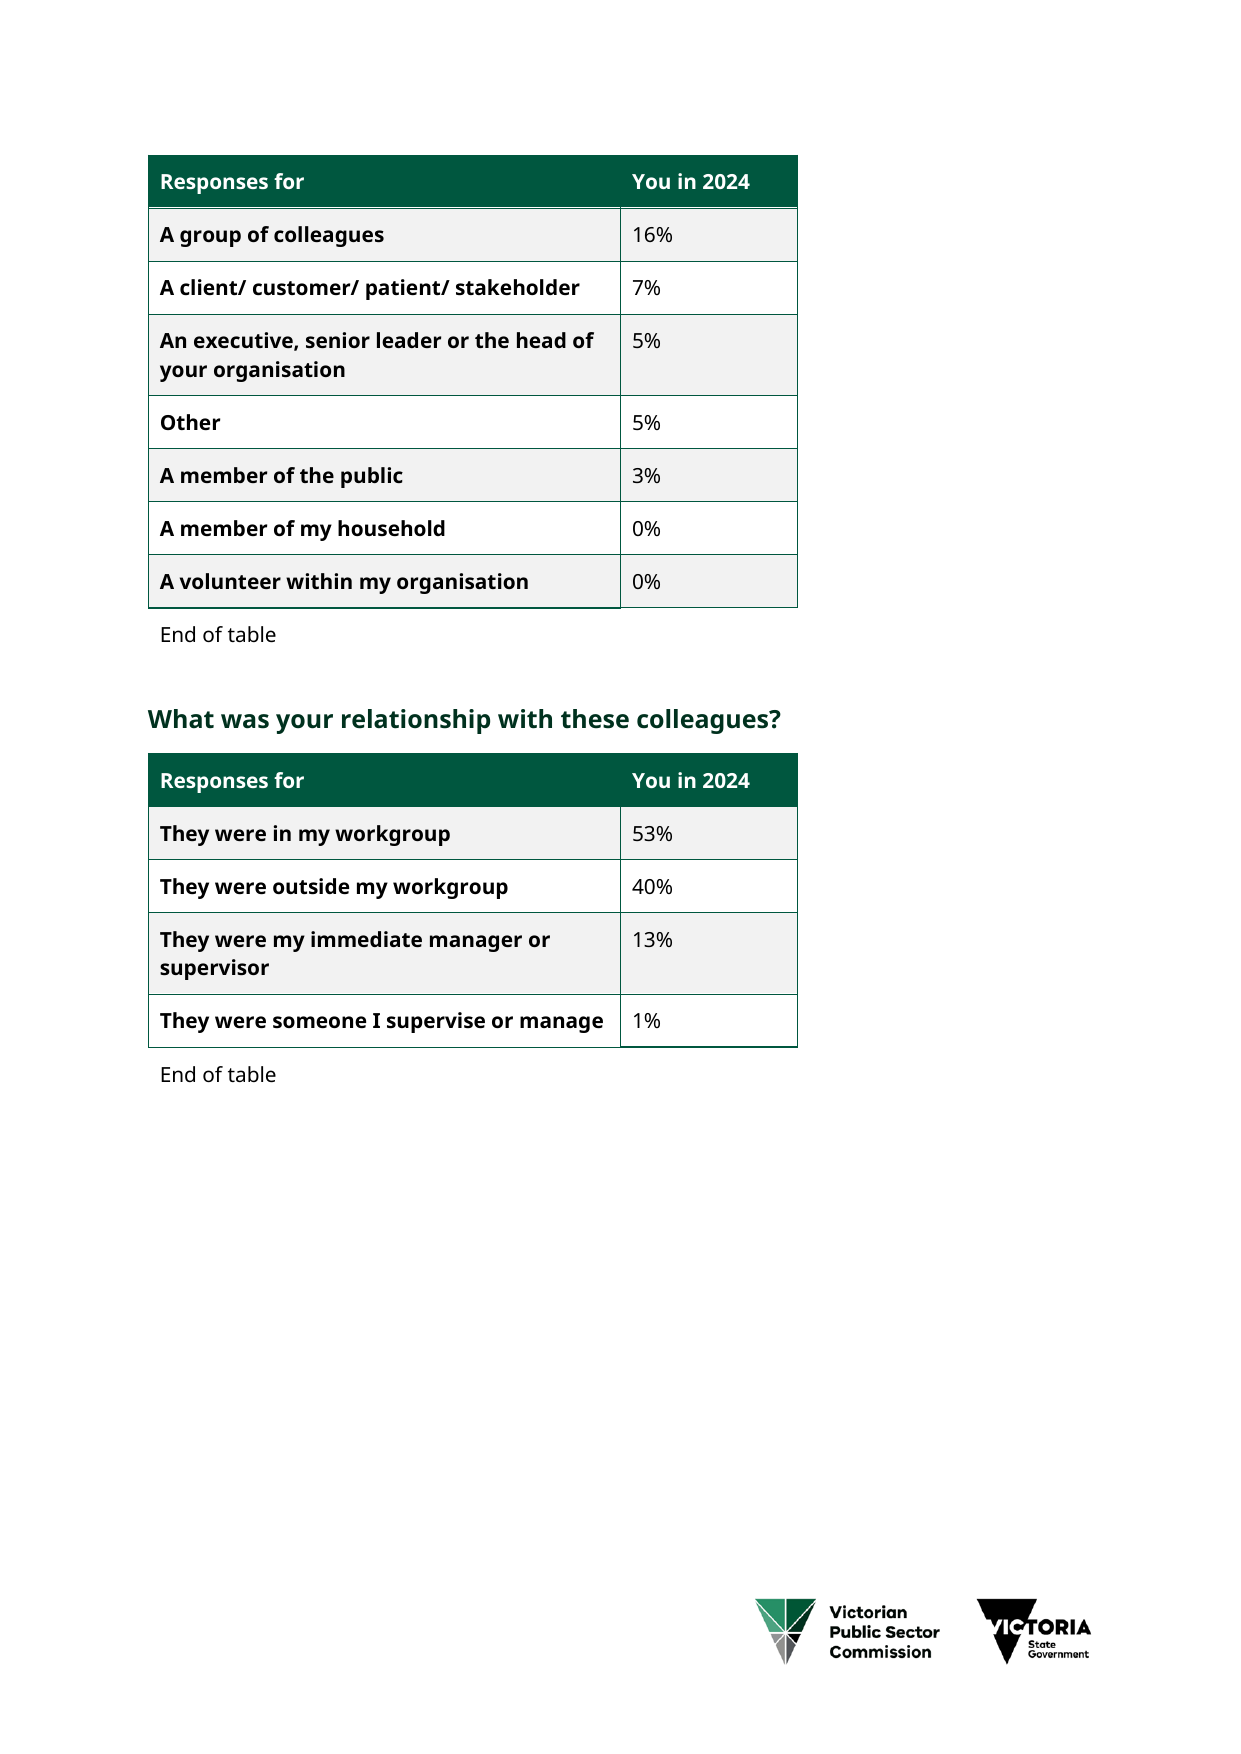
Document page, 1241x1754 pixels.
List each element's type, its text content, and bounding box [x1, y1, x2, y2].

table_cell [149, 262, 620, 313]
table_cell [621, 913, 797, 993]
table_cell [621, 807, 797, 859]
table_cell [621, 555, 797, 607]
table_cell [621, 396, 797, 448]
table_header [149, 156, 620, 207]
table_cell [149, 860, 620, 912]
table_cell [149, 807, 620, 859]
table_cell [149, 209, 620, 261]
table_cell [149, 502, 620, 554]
subtitle What was your relationship with these colleagues? [148, 701, 1092, 735]
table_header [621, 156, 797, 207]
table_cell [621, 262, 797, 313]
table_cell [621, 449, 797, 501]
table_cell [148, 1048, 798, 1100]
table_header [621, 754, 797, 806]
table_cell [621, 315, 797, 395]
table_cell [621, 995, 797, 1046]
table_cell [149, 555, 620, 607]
picture [754, 1598, 1093, 1666]
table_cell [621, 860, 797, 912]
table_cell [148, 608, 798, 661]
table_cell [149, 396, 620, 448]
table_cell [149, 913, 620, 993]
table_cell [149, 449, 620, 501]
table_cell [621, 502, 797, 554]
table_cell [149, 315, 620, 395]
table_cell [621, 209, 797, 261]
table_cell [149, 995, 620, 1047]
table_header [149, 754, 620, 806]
